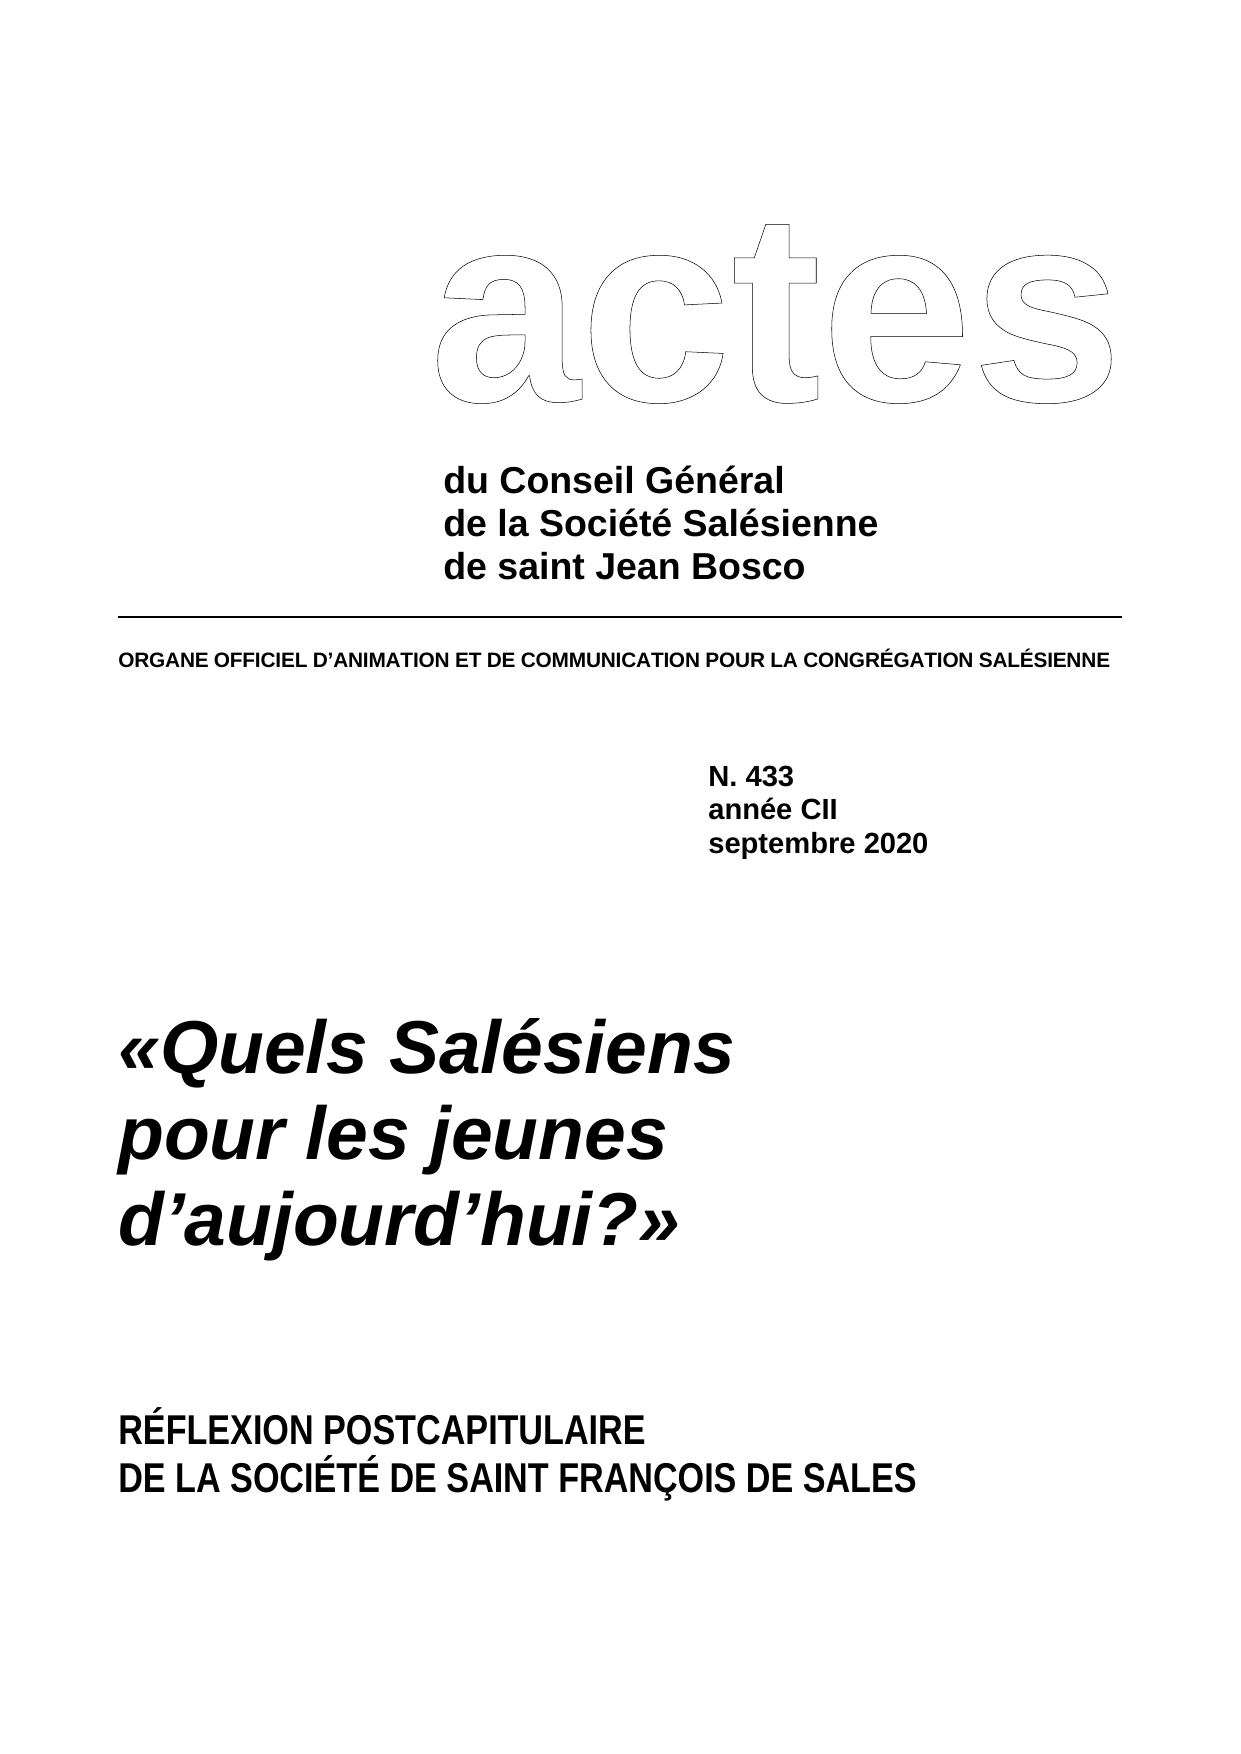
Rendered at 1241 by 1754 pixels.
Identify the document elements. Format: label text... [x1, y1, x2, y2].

text septembre 2020 [708, 826, 1122, 859]
text actes [118, 147, 1122, 458]
text «Quels Salésiens [118, 1003, 1122, 1089]
text ORGANE OFFICIEL D’ANIMATION ET DE COMMUNICATION POUR LA CONGRÉGATION SALÉSIENNE [118, 648, 1122, 672]
text de saint Jean Bosco [118, 544, 1122, 588]
text pour les jeunes d’aujourd’hui?» [118, 1089, 1122, 1262]
text année CII [708, 792, 1122, 826]
text N. 433 [708, 758, 1122, 792]
text DE LA SOCIÉTÉ DE SAINT FRANÇOIS DE SALES [118, 1453, 1122, 1501]
text du Conseil Général [118, 458, 1122, 501]
text RÉFLEXION POSTCAPITULAIRE [118, 1405, 1122, 1453]
text de la Société Salésienne [118, 501, 1122, 544]
